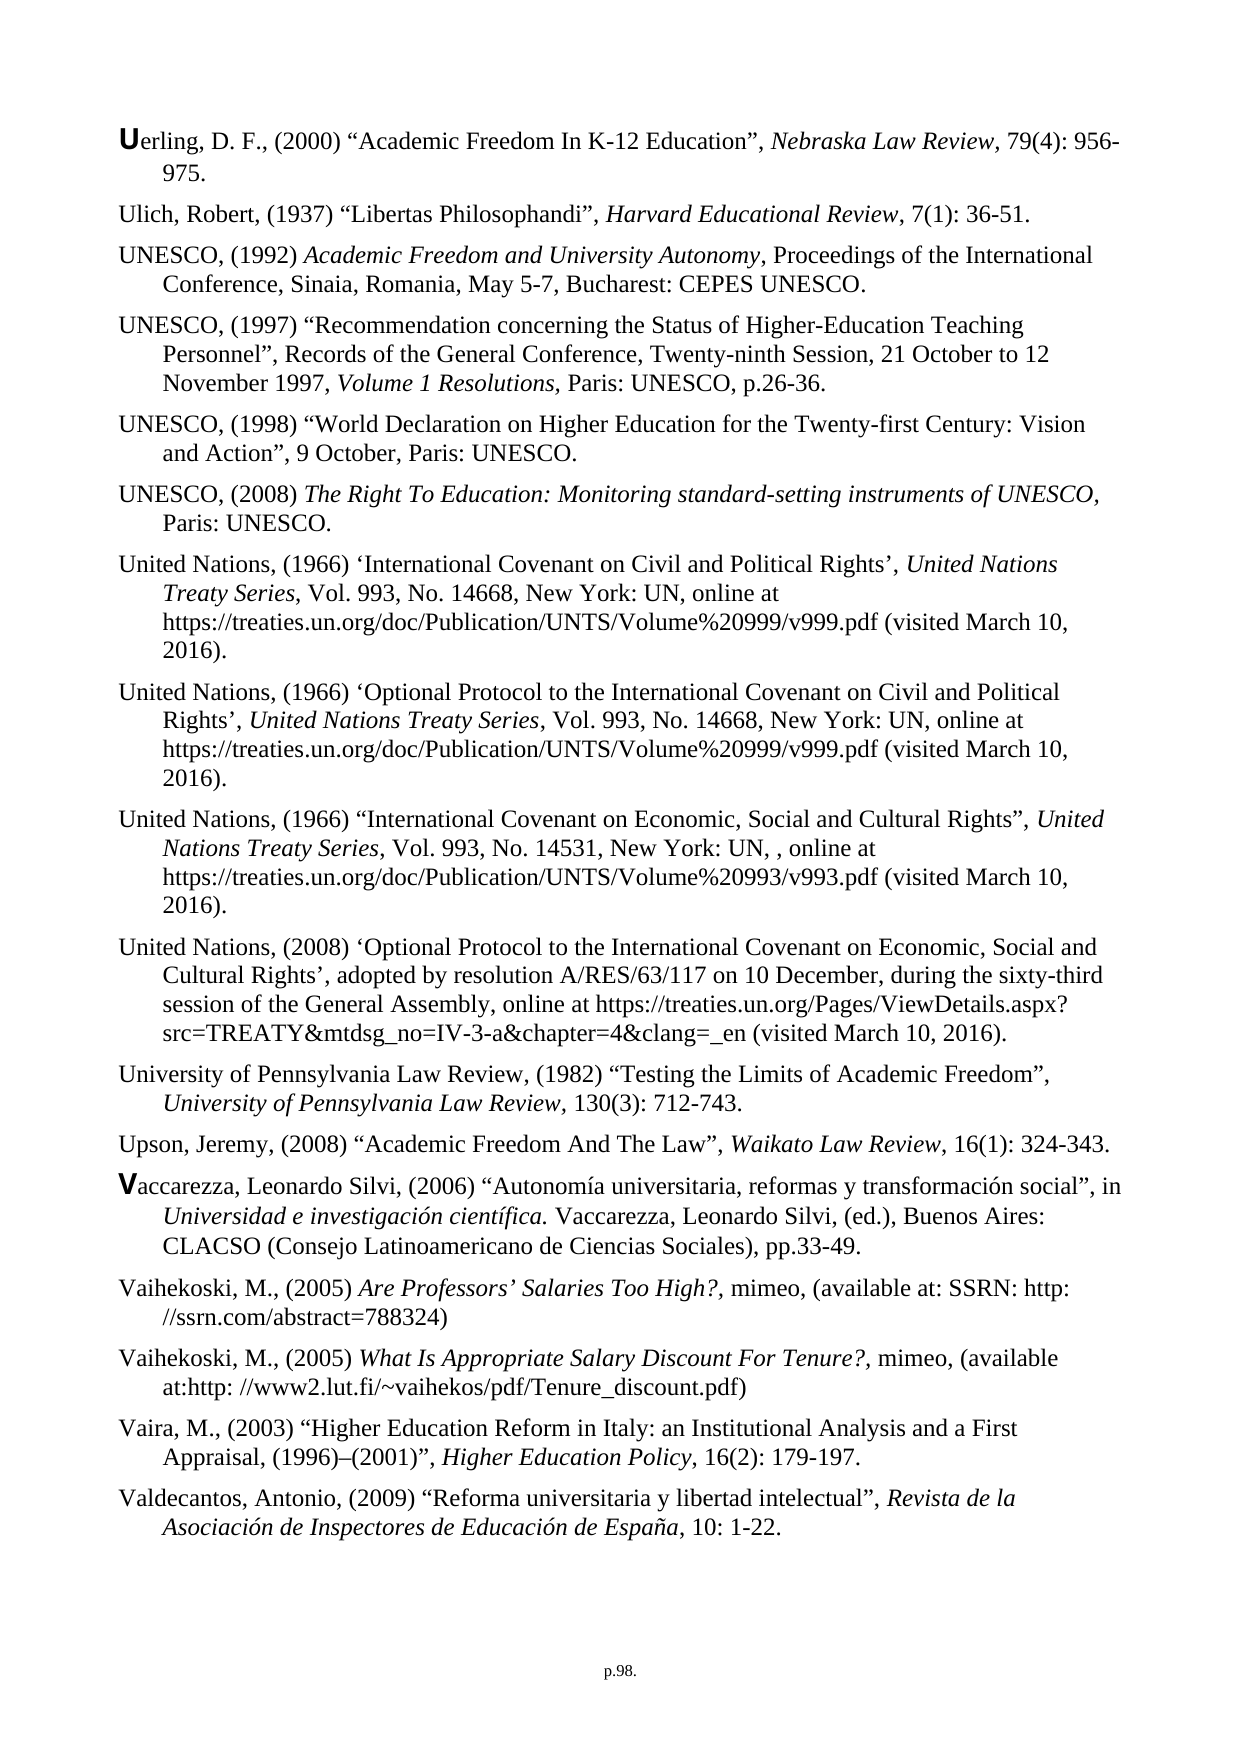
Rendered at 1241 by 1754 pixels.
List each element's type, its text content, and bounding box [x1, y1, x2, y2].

text Valdecantos, Antonio, (2009) “Reforma universitaria y libertad intelectual”, Revista de la Asociación de Inspectores de Educación de España, 10: 1-22. [118, 1483, 1122, 1540]
text Vaihekoski, M., (2005) What Is Appropriate Salary Discount For Tenure?, mimeo, (available at:http: //www2.lut.fi/~vaihekos/pdf/Tenure_discount.pdf) [118, 1343, 1122, 1400]
text United Nations, (1966) “International Covenant on Economic, Social and Cultural Rights”, United Nations Treaty Series, Vol. 993, No. 14531, New York: UN, , online at https://treaties.un.org/doc/Publication/UNTS/Volume%20993/v993.pdf (visited March 10, 2016). [118, 804, 1122, 919]
text Vaihekoski, M., (2005) Are Professors’ Salaries Too High?, mimeo, (available at: SSRN: http: //ssrn.com/abstract=788324) [118, 1273, 1122, 1330]
text UNESCO, (1998) “World Declaration on Higher Education for the Twenty-first Century: Vision and Action”, 9 October, Paris: UNESCO. [118, 409, 1122, 467]
text University of Pennsylvania Law Review, (1982) “Testing the Limits of Academic Freedom”, University of Pennsylvania Law Review, 130(3): 712-743. [118, 1059, 1122, 1117]
text Vaccarezza, Leonardo Silvi, (2006) “Autonomía universitaria, reformas y transformación social”, in Universidad e investigación científica. Vaccarezza, Leonardo Silvi, (ed.), Buenos Aires: CLACSO (Consejo Latinoamericano de Ciencias Sociales), pp.33-49. [118, 1170, 1122, 1260]
text UNESCO, (2008) The Right To Education: Monitoring standard-setting instruments of UNESCO, Paris: UNESCO. [118, 479, 1122, 537]
text Ulich, Robert, (1937) “Libertas Philosophandi”, Harvard Educational Review, 7(1): 36-51. [118, 199, 1122, 228]
text United Nations, (2008) ‘Optional Protocol to the International Covenant on Economic, Social and Cultural Rights’, adopted by resolution A/RES/63/117 on 10 December, during the sixty-third session of the General Assembly, online at https://treaties.un.org/Pages/ViewDetails.aspx?src=TREATY&mtdsg_no=IV-3-a&chapter=4&clang=_en (visited March 10, 2016). [118, 932, 1122, 1047]
text Upson, Jeremy, (2008) “Academic Freedom And The Law”, Waikato Law Review, 16(1): 324-343. [118, 1129, 1122, 1158]
text Vaira, M., (2003) “Higher Education Reform in Italy: an Institutional Analysis and a First Appraisal, (1996)–(2001)”, Higher Education Policy, 16(2): 179-197. [118, 1413, 1122, 1470]
text Uerling, D. F., (2000) “Academic Freedom In K-12 Education”, Nebraska Law Review, 79(4): 956-975. [118, 118, 1122, 187]
text UNESCO, (1992) Academic Freedom and University Autonomy, Proceedings of the International Conference, Sinaia, Romania, May 5-7, Bucharest: CEPES UNESCO. [118, 240, 1122, 298]
text United Nations, (1966) ‘Optional Protocol to the International Covenant on Civil and Political Rights’, United Nations Treaty Series, Vol. 993, No. 14668, New York: UN, online at https://treaties.un.org/doc/Publication/UNTS/Volume%20999/v999.pdf (visited March 10, 2016). [118, 677, 1122, 792]
text United Nations, (1966) ‘International Covenant on Civil and Political Rights’, United Nations Treaty Series, Vol. 993, No. 14668, New York: UN, online at https://treaties.un.org/doc/Publication/UNTS/Volume%20999/v999.pdf (visited March 10, 2016). [118, 549, 1122, 664]
text UNESCO, (1997) “Recommendation concerning the Status of Higher-Education Teaching Personnel”, Records of the General Conference, Twenty-ninth Session, 21 October to 12 November 1997, Volume 1 Resolutions, Paris: UNESCO, p.26-36. [118, 310, 1122, 397]
